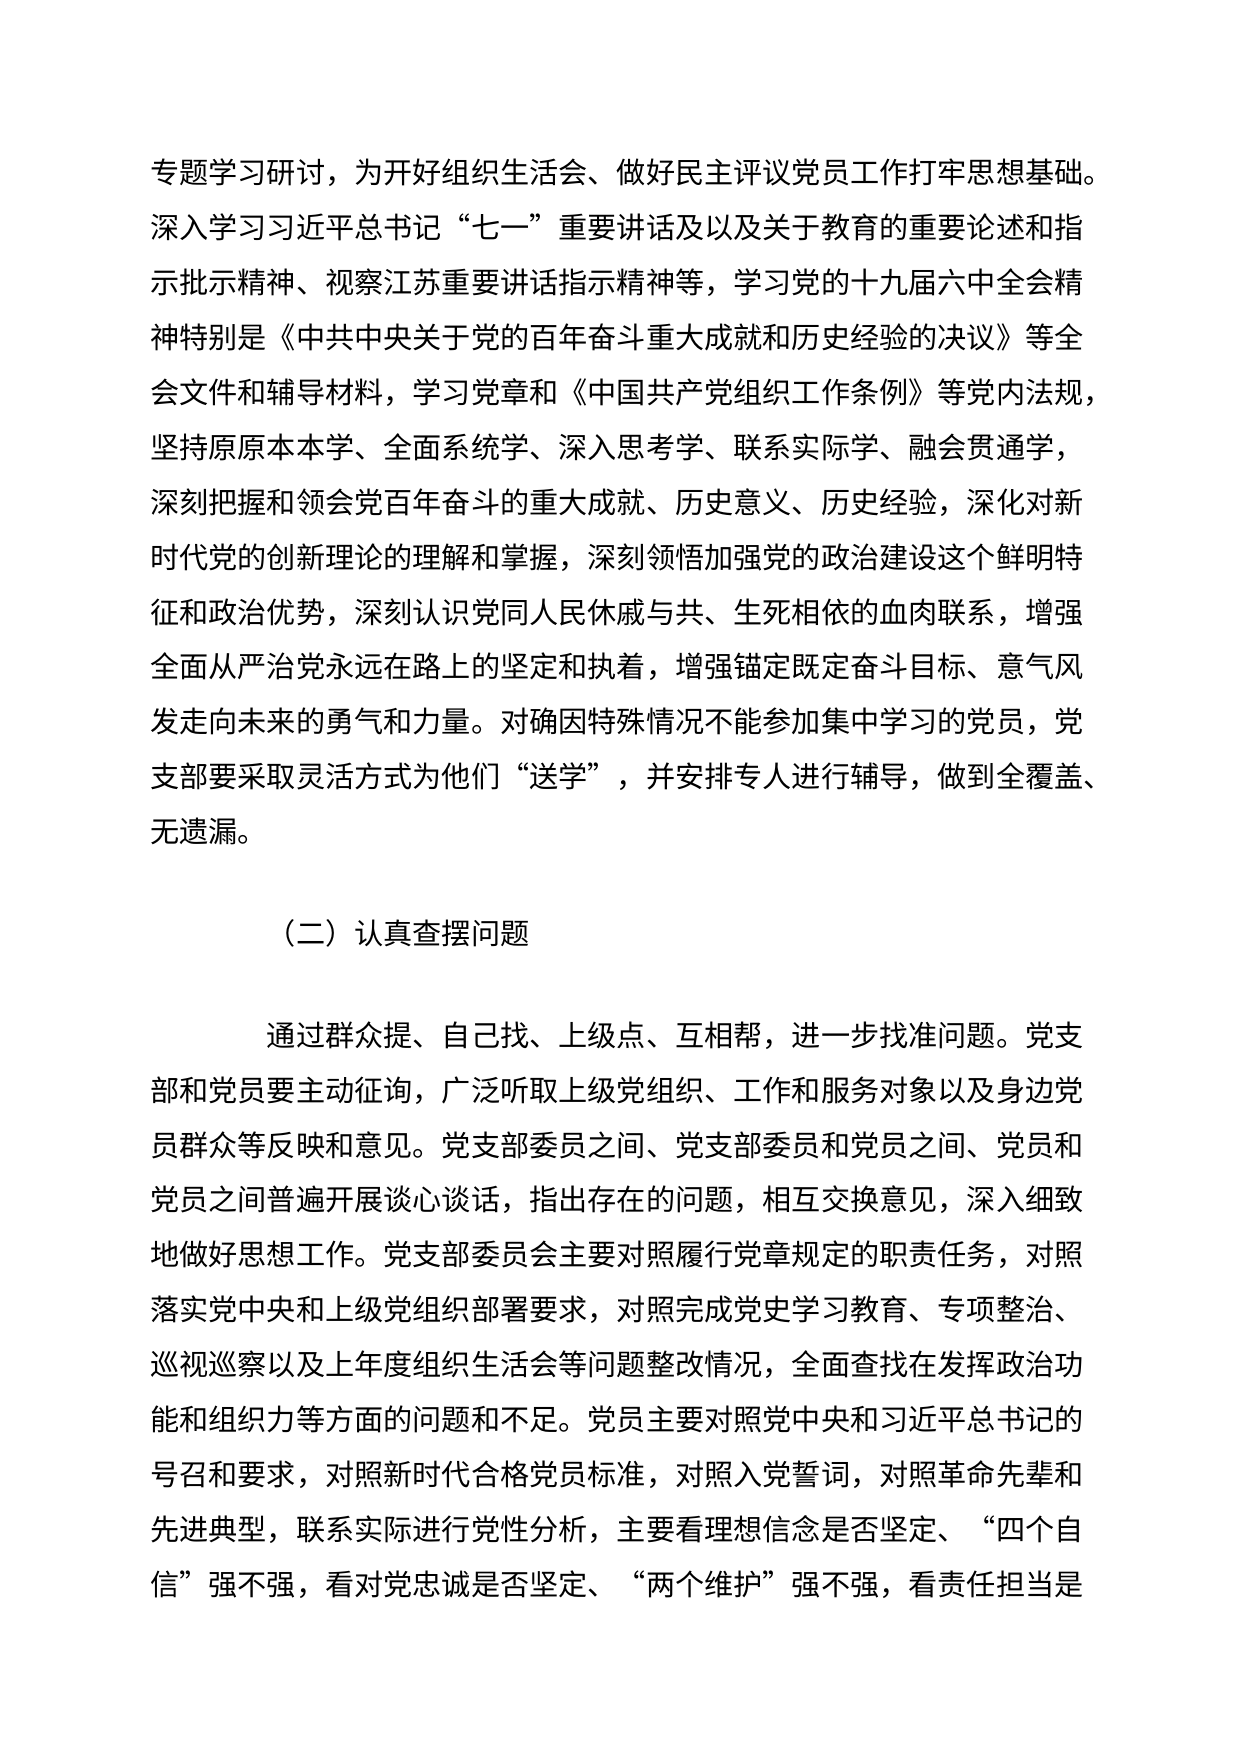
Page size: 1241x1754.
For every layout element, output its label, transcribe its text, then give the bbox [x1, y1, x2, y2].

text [150, 1012, 1090, 1603]
text （二）认真查摆问题 [150, 911, 1090, 953]
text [150, 150, 1090, 851]
